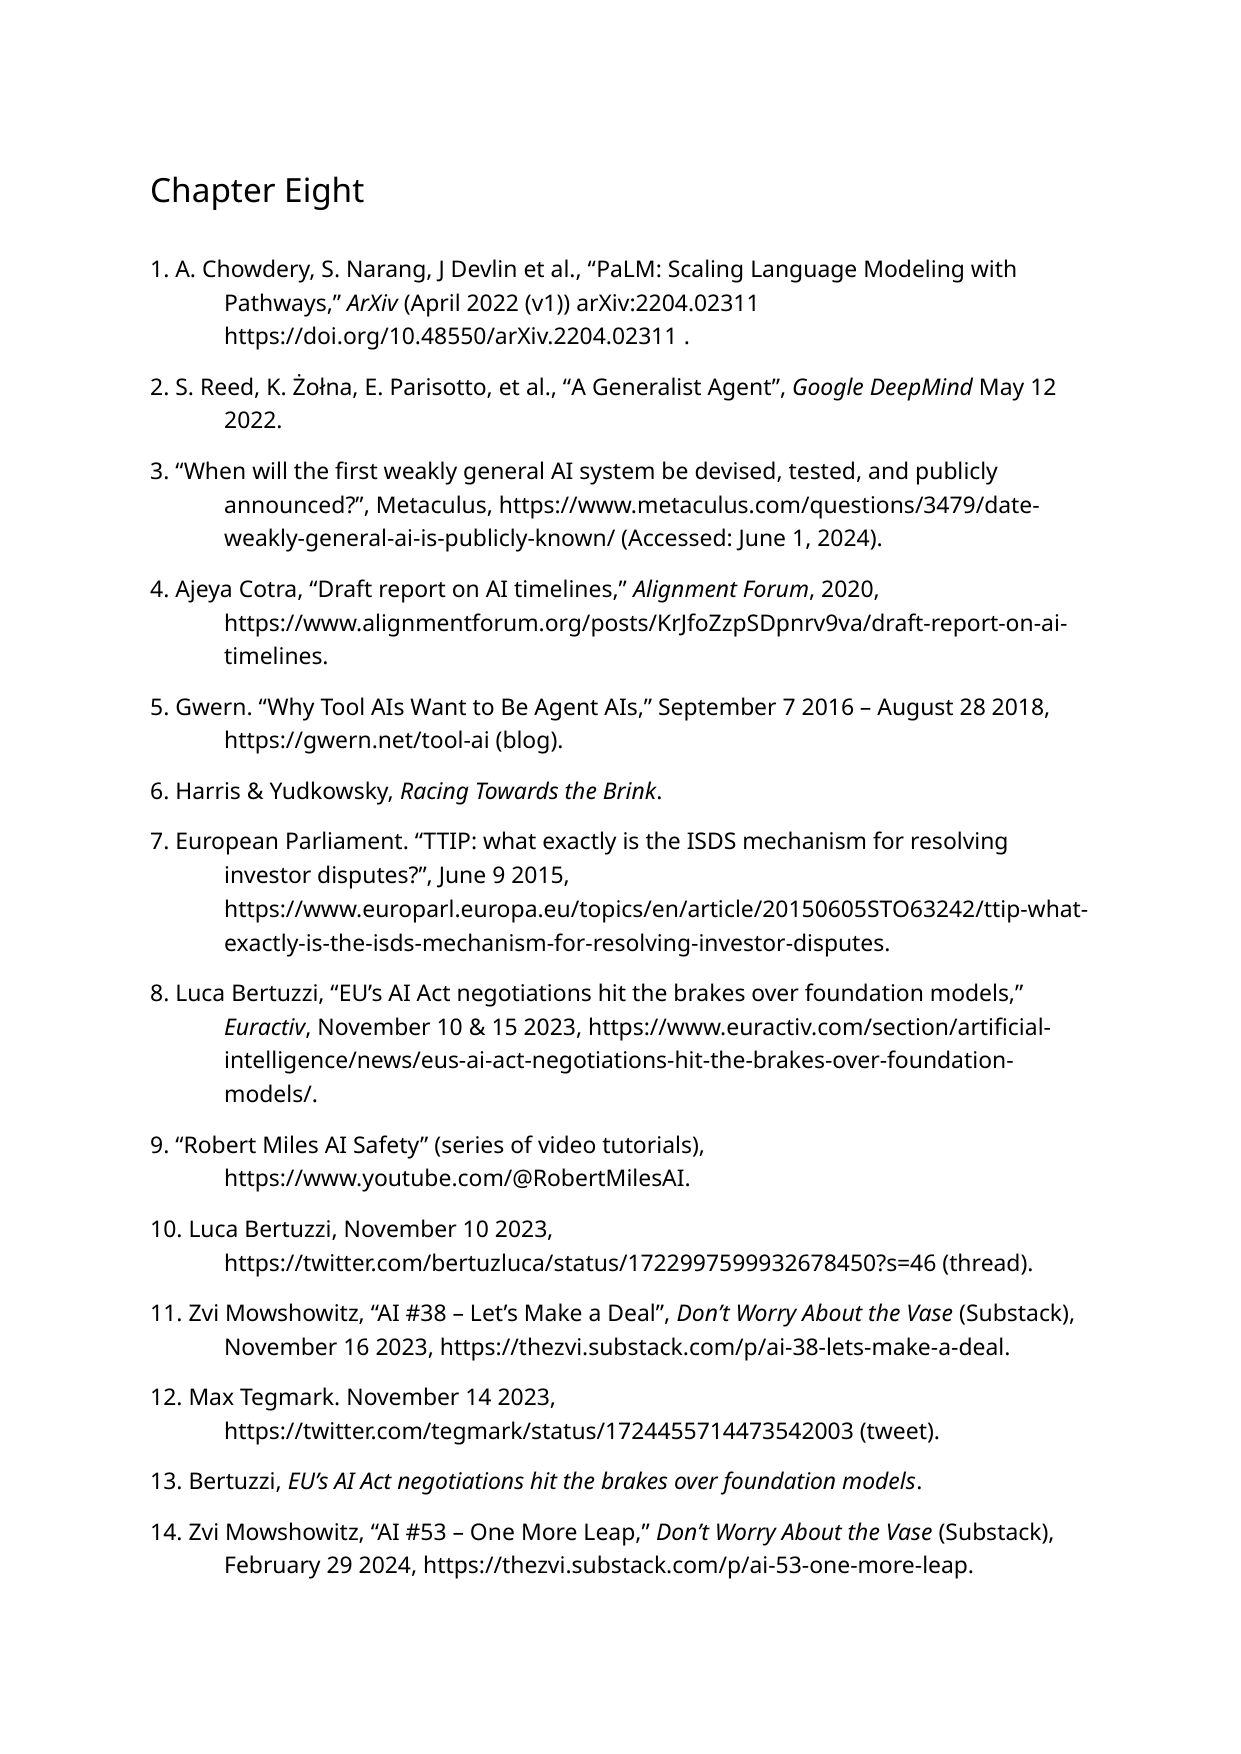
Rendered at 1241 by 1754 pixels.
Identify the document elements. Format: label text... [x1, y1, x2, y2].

text 3. “When will the first weakly general AI system be devised, tested, and publicly announced?”, Metaculus, https://www.metaculus.com/questions/3479/date-weakly-general-ai-is-publicly-known/ (Accessed: June 1, 2024). [150, 455, 1090, 554]
subtitle Chapter Eight [150, 167, 1090, 212]
text 11. Zvi Mowshowitz, “AI #38 – Let’s Make a Deal”, Don’t Worry About the Vase (Substack), November 16 2023, https://thezvi.substack.com/p/ai-38-lets-make-a-deal. [150, 1297, 1090, 1362]
text 12. Max Tegmark. November 14 2023, https://twitter.com/tegmark/status/1724455714473542003 (tweet). [150, 1381, 1090, 1446]
text 10. Luca Bertuzzi, November 10 2023, https://twitter.com/bertuzluca/status/1722997599932678450?s=46 (thread). [150, 1213, 1090, 1278]
text 8. Luca Bertuzzi, “EU’s AI Act negotiations hit the brakes over foundation models,” Euractiv, November 10 & 15 2023, https://www.euractiv.com/section/artificial-intelligence/news/eus-ai-act-negotiations-hit-the-brakes-over-foundation-models/. [150, 977, 1090, 1109]
text 9. “Robert Miles AI Safety” (series of video tutorials), https://www.youtube.com/@RobertMilesAI. [150, 1129, 1090, 1194]
text 14. Zvi Mowshowitz, “AI #53 – One More Leap,” Don’t Worry About the Vase (Substack), February 29 2024, https://thezvi.substack.com/p/ai-53-one-more-leap. [150, 1516, 1090, 1581]
text 4. Ajeya Cotra, “Draft report on AI timelines,” Alignment Forum, 2020, https://www.alignmentforum.org/posts/KrJfoZzpSDpnrv9va/draft-report-on-ai-timelines. [150, 573, 1090, 672]
text 1. A. Chowdery, S. Narang, J Devlin et al., “PaLM: Scaling Language Modeling with Pathways,” ArXiv (April 2022 (v1)) arXiv:2204.02311 https://doi.org/10.48550/arXiv.2204.02311 . [150, 253, 1090, 352]
text 13. Bertuzzi, EU’s AI Act negotiations hit the brakes over foundation models. [150, 1465, 1090, 1497]
text 6. Harris & Yudkowsky, Racing Towards the Brink. [150, 775, 1090, 806]
text 7. European Parliament. “TTIP: what exactly is the ISDS mechanism for resolving investor disputes?”, June 9 2015, https://www.europarl.europa.eu/topics/en/article/20150605STO63242/ttip-what-exactly-is-the-isds-mechanism-for-resolving-investor-disputes. [150, 825, 1090, 958]
text 5. Gwern. “Why Tool AIs Want to Be Agent AIs,” September 7 2016 – August 28 2018, https://gwern.net/tool-ai (blog). [150, 691, 1090, 756]
text 2. S. Reed, K. Żołna, E. Parisotto, et al., “A Generalist Agent”, Google DeepMind May 12 2022. [150, 371, 1090, 436]
